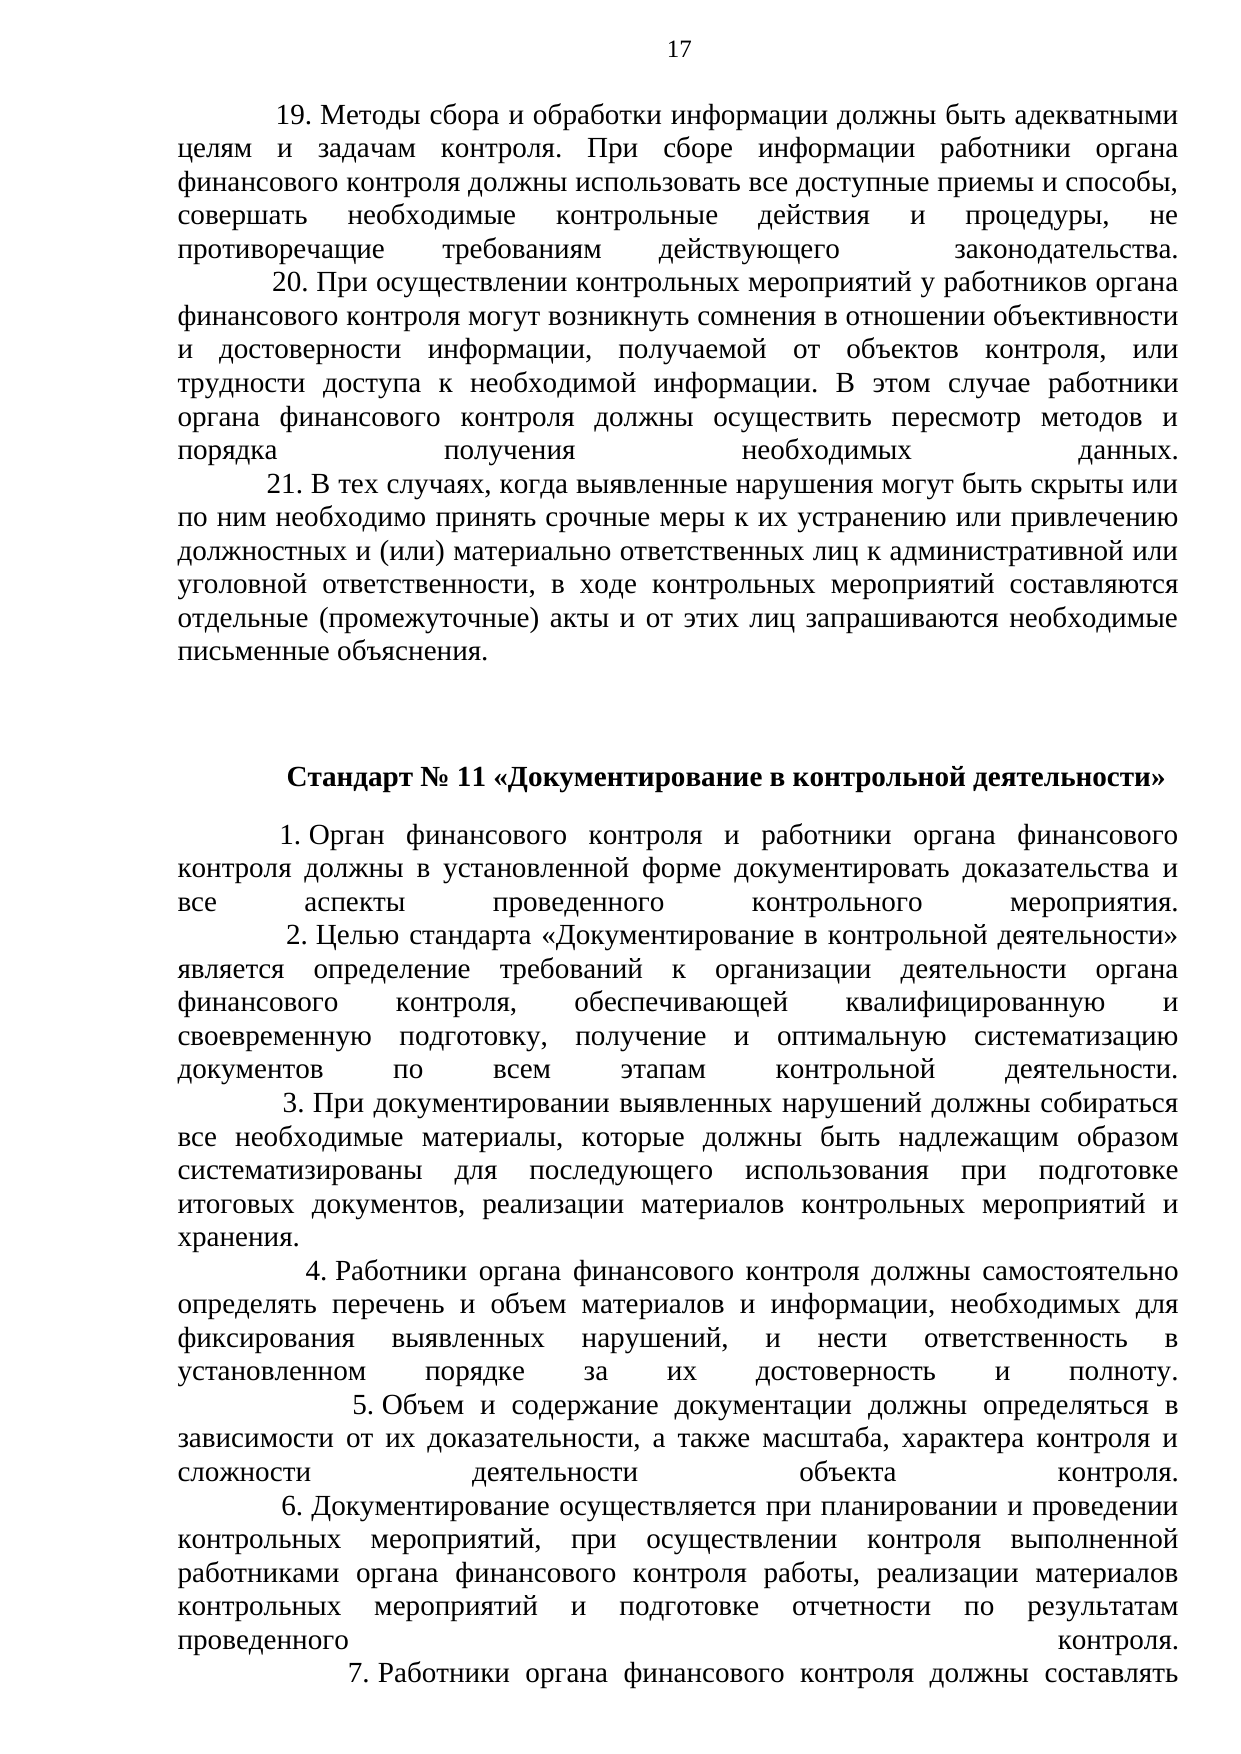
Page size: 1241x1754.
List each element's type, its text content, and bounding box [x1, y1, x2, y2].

text Стандарт № 11 «Документирование в контрольной деятельности» [177, 759, 1179, 792]
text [177, 97, 1179, 667]
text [177, 817, 1179, 1689]
